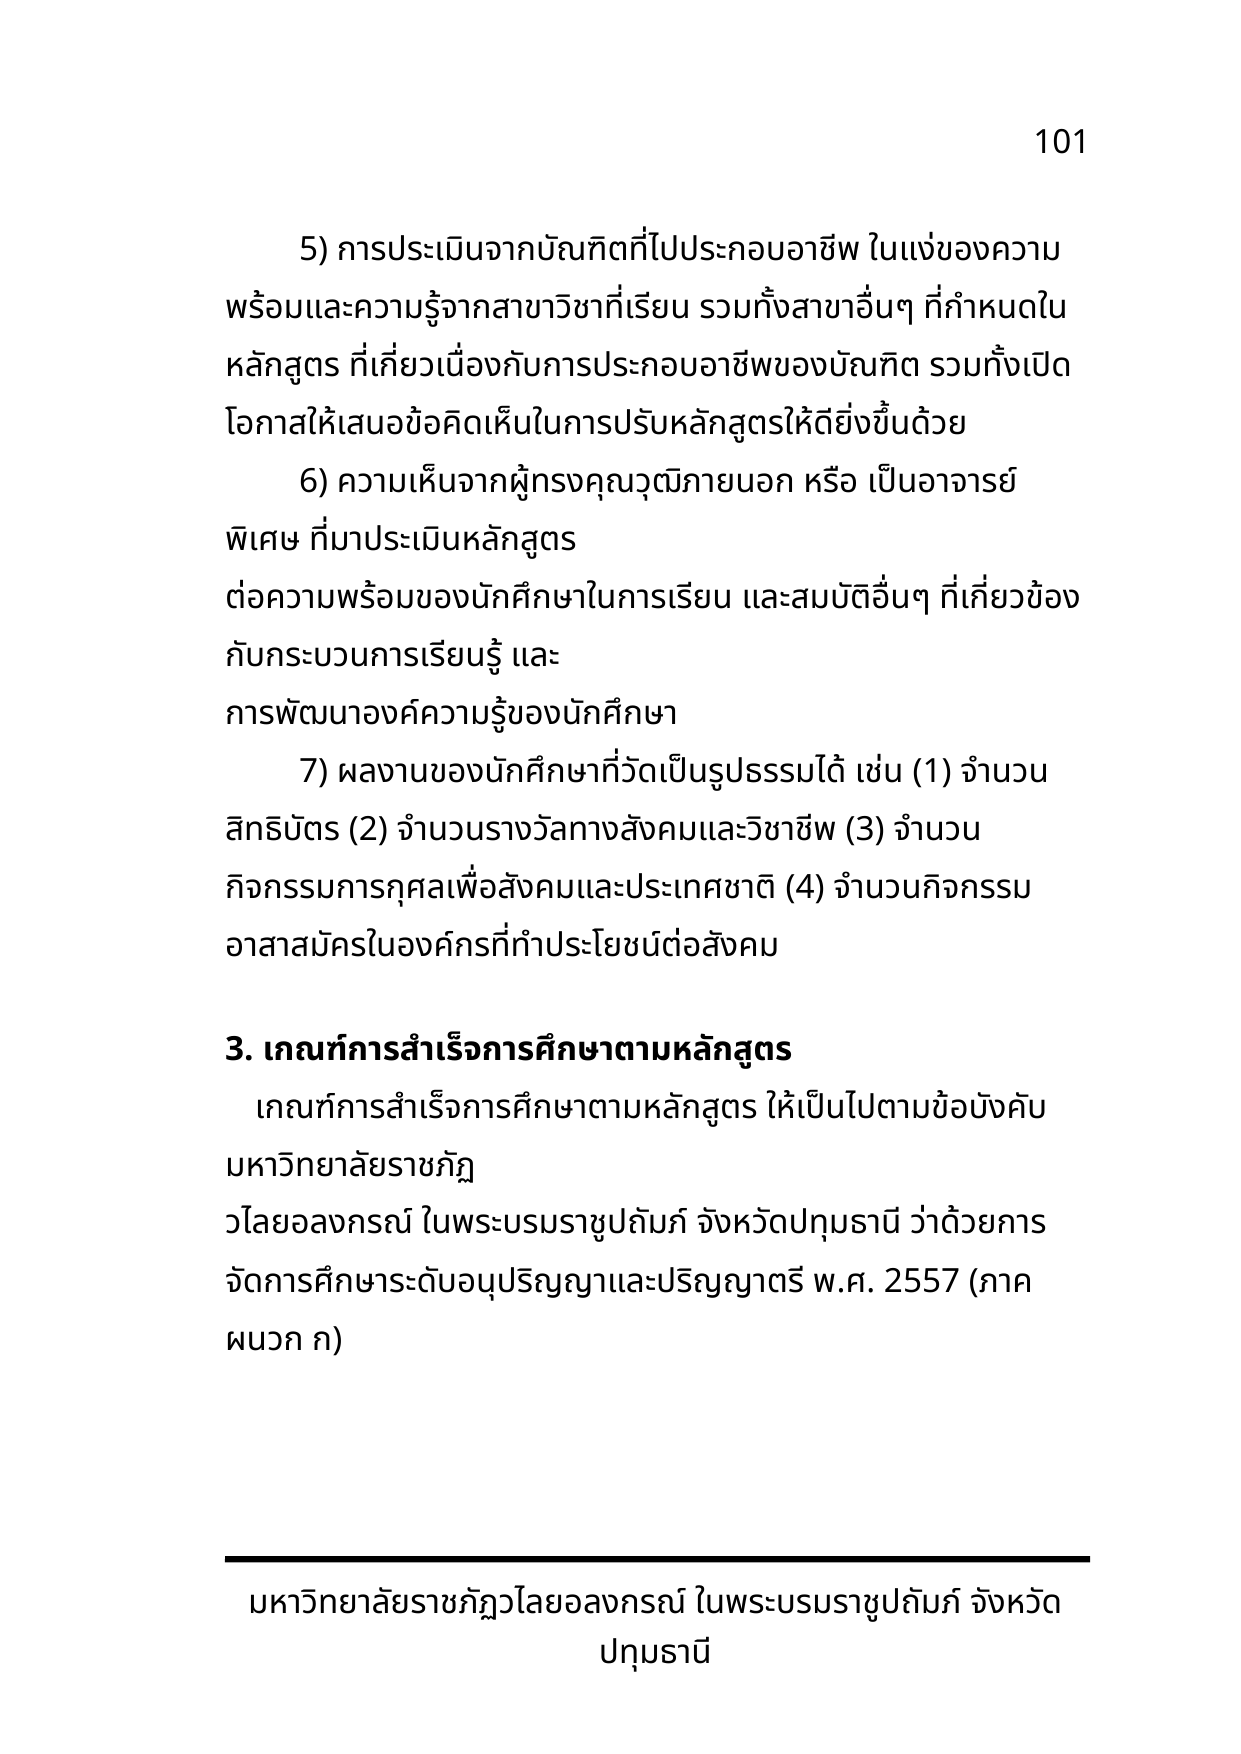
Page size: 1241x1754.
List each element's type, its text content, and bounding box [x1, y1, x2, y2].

text เกณฑ์การสำเร็จการศึกษาตามหลักสูตร ให้เป็นไปตามข้อบังคับมหาวิทยาลัยราชภัฏ วไลยอลงกรณ์ ในพระบรมราชูปถัมภ์ จังหวัดปทุมธานี ว่าด้วยการจัดการศึกษาระดับอนุปริญญาและปริญญาตรี พ.ศ. 2557 (ภาคผนวก ก) [225, 1083, 1090, 1365]
text 6) ความเห็นจากผู้ทรงคุณวุฒิภายนอก หรือ เป็นอาจารย์พิเศษ ที่มาประเมินหลักสูตร ต่อความพร้อมของนักศึกษาในการเรียน และสมบัติอื่นๆ ที่เกี่ยวข้องกับกระบวนการเรียนรู้ และ การพัฒนาองค์ความรู้ของนักศึกษา [225, 457, 1090, 739]
text 7) ผลงานของนักศึกษาที่วัดเป็นรูปธรรมได้ เช่น (1) จำนวนสิทธิบัตร (2) จำนวนรางวัลทางสังคมและวิชาชีพ (3) จำนวนกิจกรรมการกุศลเพื่อสังคมและประเทศชาติ (4) จำนวนกิจกรรมอาสาสมัครในองค์กรที่ทำประโยชน์ต่อสังคม [225, 747, 1090, 971]
text 3. เกณฑ์การสำเร็จการศึกษาตามหลักสูตร [225, 1024, 1090, 1075]
text 5) การประเมินจากบัณฑิตที่ไปประกอบอาชีพ ในแง่ของความพร้อมและความรู้จากสาขาวิชาที่เรียน รวมทั้งสาขาอื่นๆ ที่กำหนดในหลักสูตร ที่เกี่ยวเนื่องกับการประกอบอาชีพของบัณฑิต รวมทั้งเปิดโอกาสให้เสนอข้อคิดเห็นในการปรับหลักสูตรให้ดียิ่งขึ้นด้วย [225, 225, 1090, 449]
